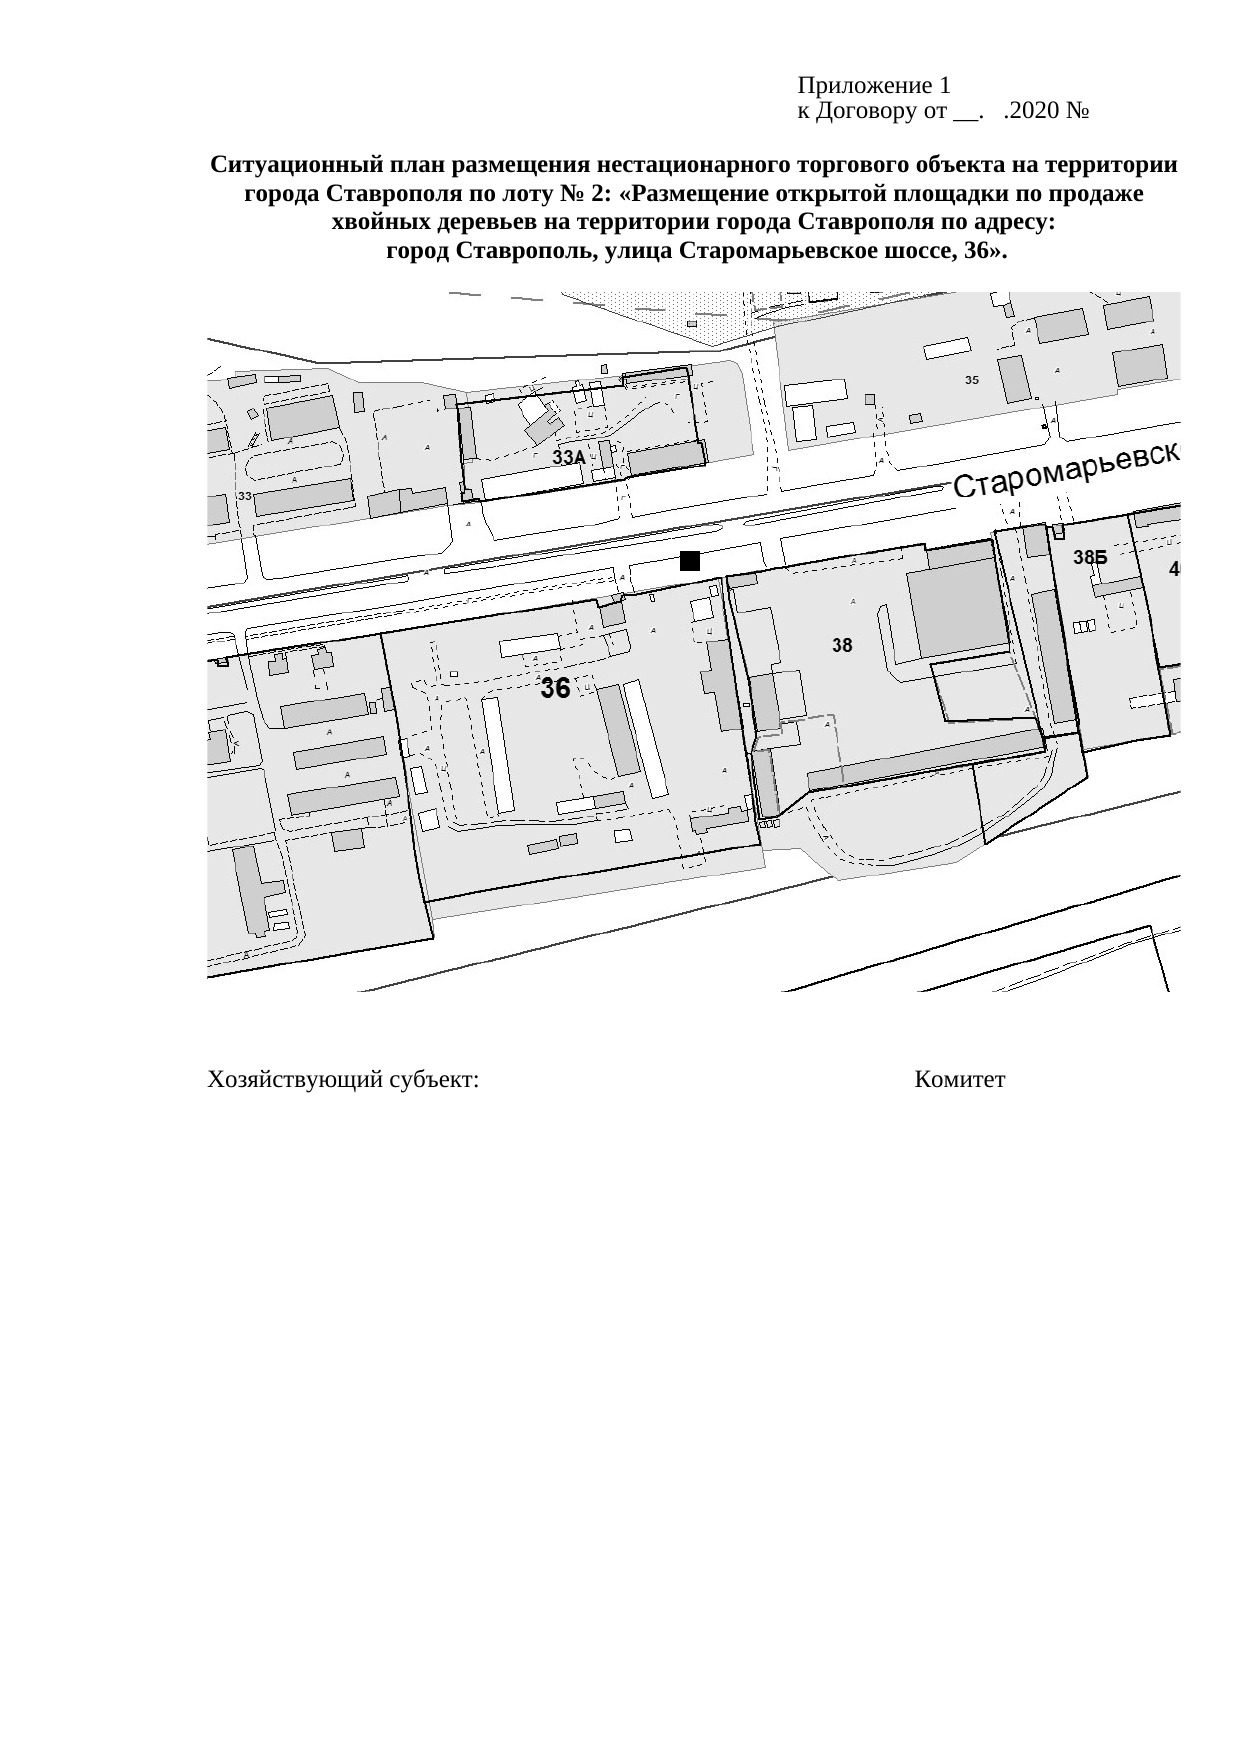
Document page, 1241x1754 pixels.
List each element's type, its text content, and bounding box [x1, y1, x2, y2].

picture [207, 292, 1181, 992]
text Хозяйствующий субъект: Комитет [207, 1067, 1181, 1092]
text Приложение 1 [797, 74, 1181, 99]
text Ситуационный план размещения нестационарного торгового объекта на территории города Ставрополя по лоту № 2: «Размещение открытой площадки по продаже хвойных деревьев на территории города Ставрополя по адресу: [207, 149, 1181, 235]
text к Договору от __. .2020 № [797, 99, 1181, 124]
text город Ставрополь, улица Старомарьевское шоссе, 36». [207, 235, 1181, 264]
